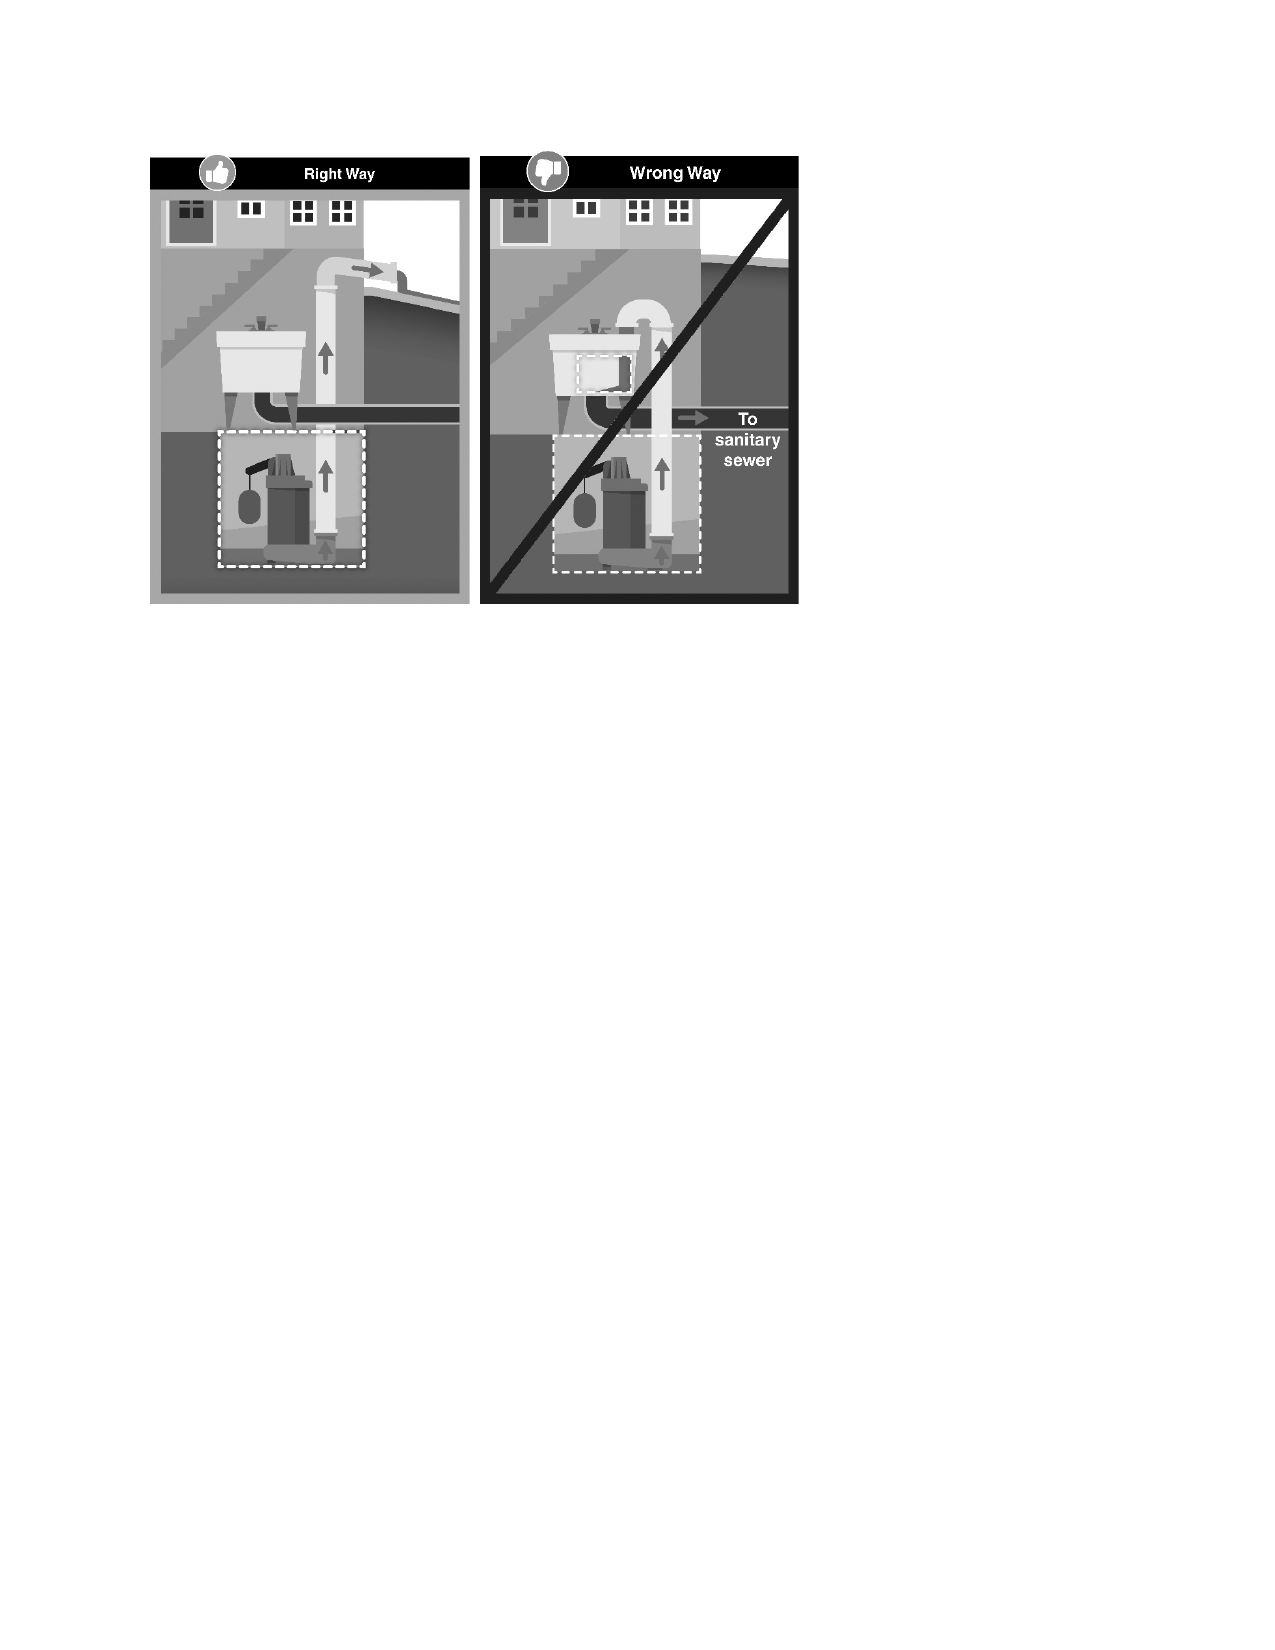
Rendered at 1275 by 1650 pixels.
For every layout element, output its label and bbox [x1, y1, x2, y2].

picture [150, 153, 470, 604]
picture [480, 150, 799, 604]
